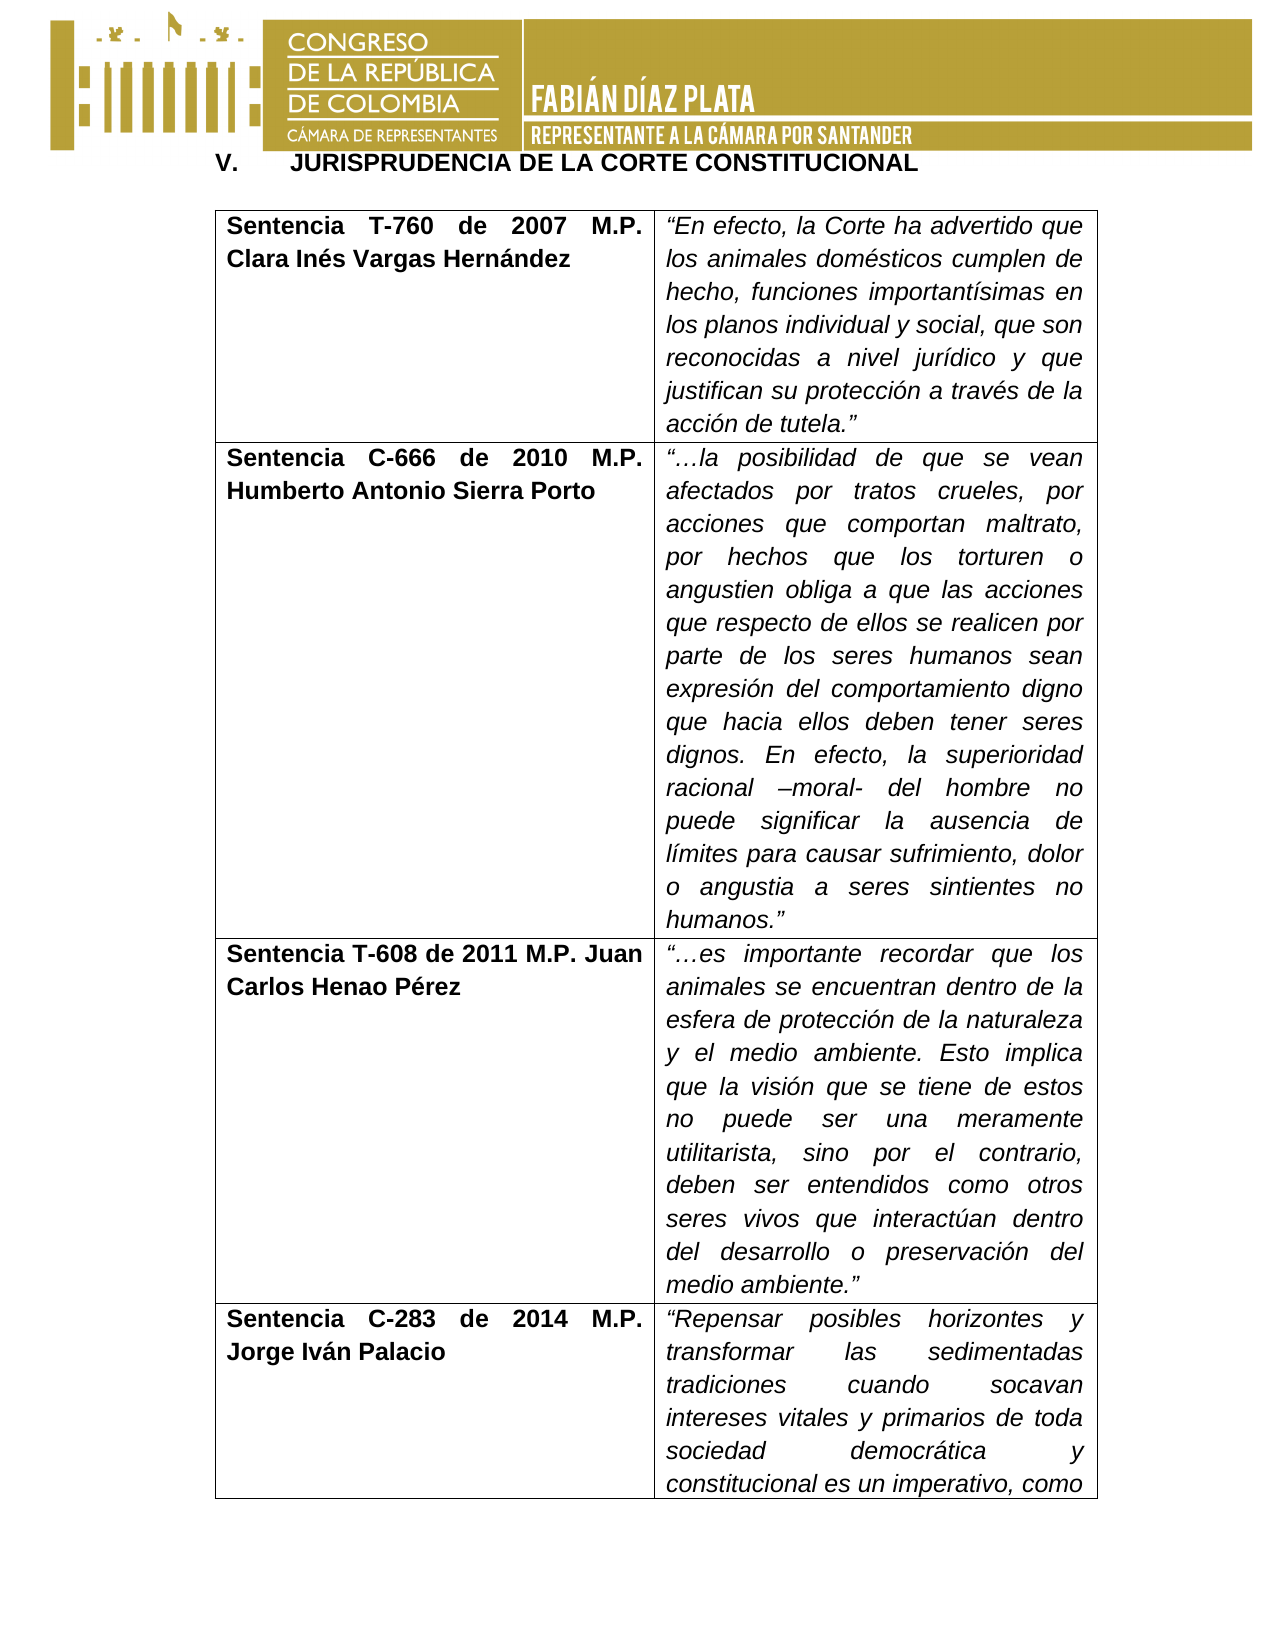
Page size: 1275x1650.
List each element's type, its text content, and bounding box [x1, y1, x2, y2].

picture [48, 11, 1253, 166]
table_header Sentencia T-760 de 2007 M.P. Clara Inés Vargas Hernández [216, 211, 654, 442]
list JURISPRUDENCIA DE LA CORTE CONSTITUCIONAL [215, 148, 1098, 176]
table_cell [655, 1304, 1097, 1497]
table_cell “…la posibilidad de que se vean afectados por tratos crueles, por acciones que comportan maltrato, por hechos que los torturen o angustien obliga a que las acciones que respecto de ellos se realicen por parte de los seres humanos sean expresión del comportamiento digno que hacia ellos deben tener seres dignos. En efecto, la superioridad racional –moral- del hombre no puede significar la ausencia de límites para causar sufrimiento, dolor o angustia a seres sintientes no humanos.” [655, 443, 1097, 938]
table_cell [216, 1304, 654, 1497]
table_cell “…es importante recordar que los animales se encuentran dentro de la esfera de protección de la naturaleza y el medio ambiente. Esto implica que la visión que se tiene de estos no puede ser una meramente utilitarista, sino por el contrario, deben ser entendidos como otros seres vivos que interactúan dentro del desarrollo o preservación del medio ambiente.” [655, 939, 1097, 1303]
table_header “En efecto, la Corte ha advertido que los animales domésticos cumplen de hecho, funciones importantísimas en los planos individual y social, que son reconocidas a nivel jurídico y que justifican su protección a través de la acción de tutela.” [655, 211, 1097, 442]
table_cell Sentencia T-608 de 2011 M.P. Juan Carlos Henao Pérez [216, 939, 654, 1303]
table_cell Sentencia C-666 de 2010 M.P. Humberto Antonio Sierra Porto [216, 443, 654, 938]
